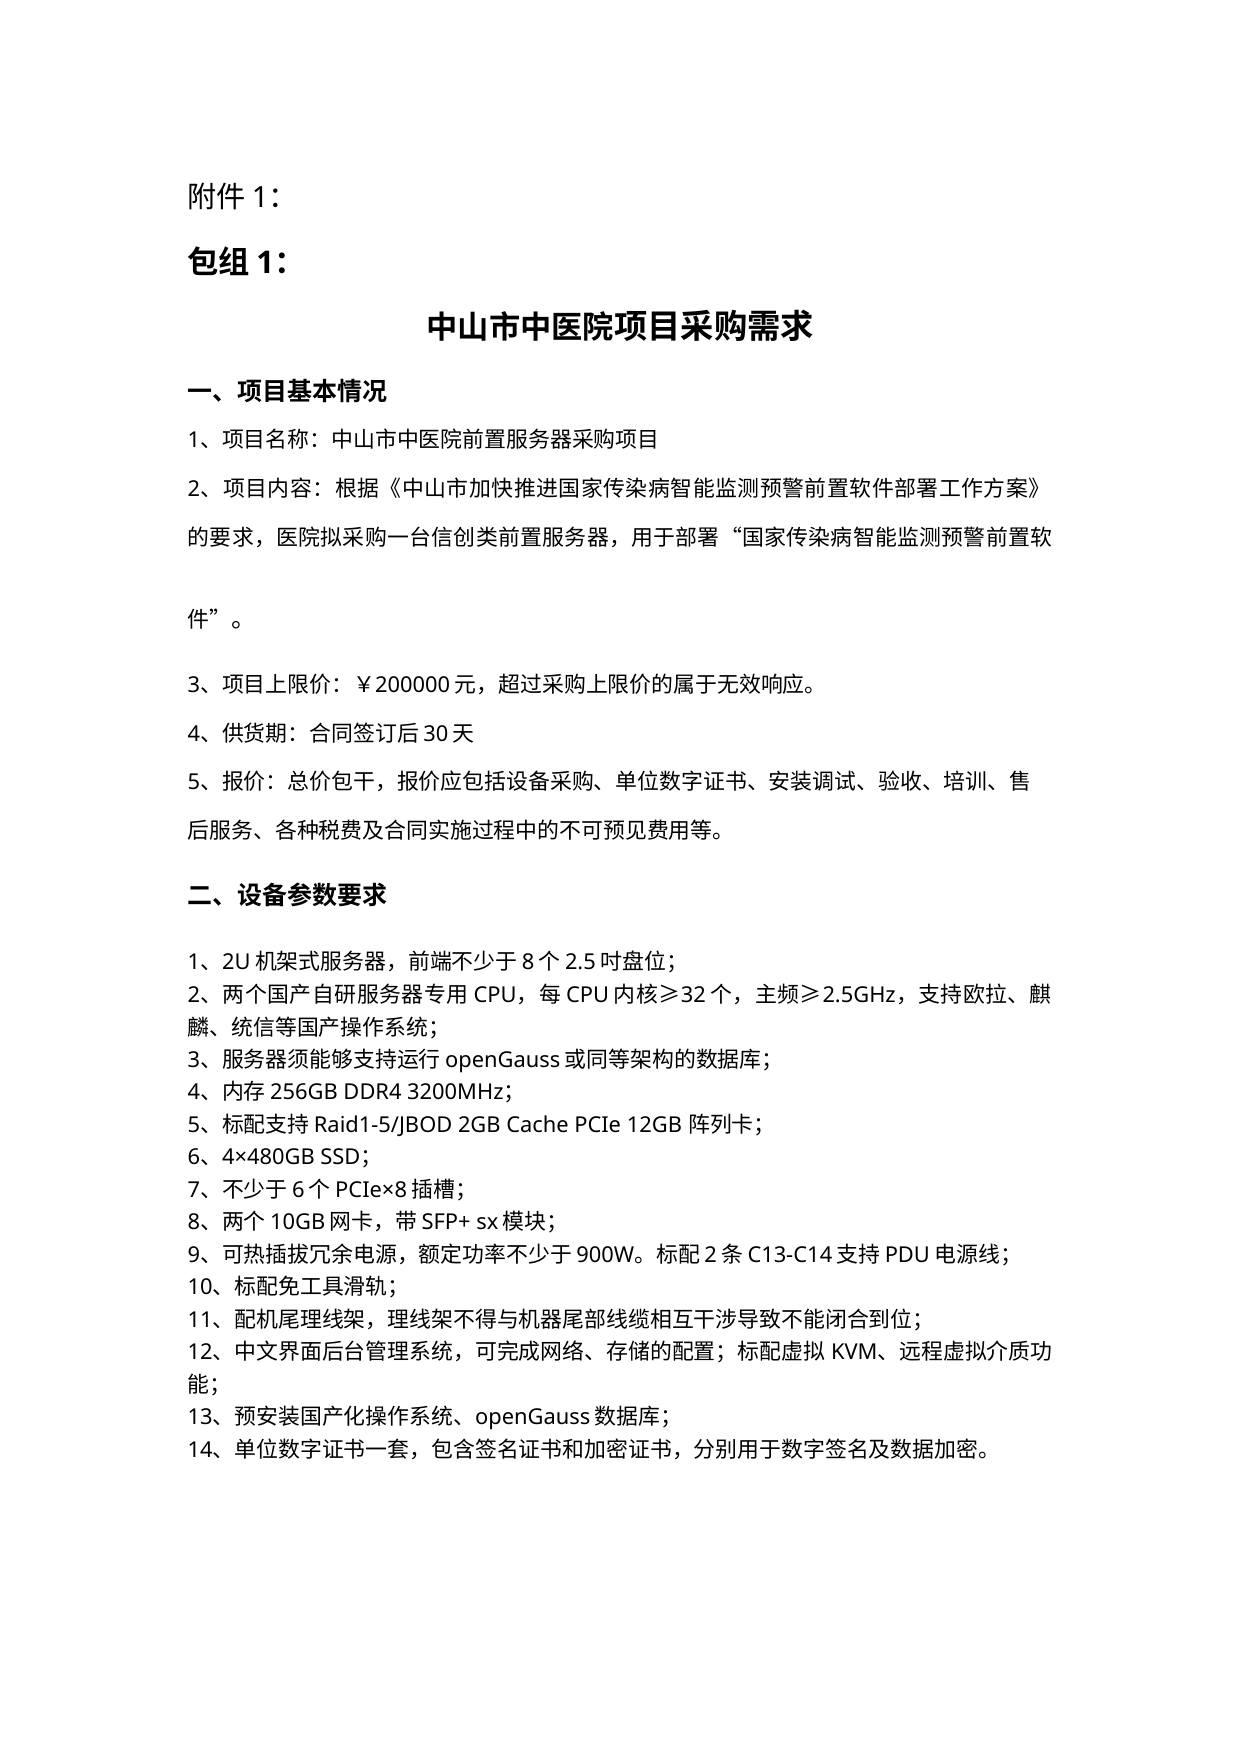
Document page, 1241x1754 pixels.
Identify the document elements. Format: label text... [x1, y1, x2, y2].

text 包组1： [187, 227, 1053, 292]
text 11、配机尾理线架，理线架不得与机器尾部线缆相互干涉导致不能闭合到位； [187, 1302, 1053, 1334]
text 3、项目上限价：￥200000元，超过采购上限价的属于无效响应。 [187, 667, 1053, 700]
text 4、内存256GB DDR4 3200MHz； [187, 1074, 1053, 1107]
text 3、服务器须能够支持运行openGauss或同等架构的数据库； [187, 1042, 1053, 1074]
text 一、项目基本情况 [187, 357, 1053, 422]
text 14、单位数字证书一套，包含签名证书和加密证书，分别用于数字签名及数据加密。 [187, 1432, 1053, 1464]
text 5、标配支持Raid1-5/JBOD 2GB Cache PCIe 12GB 阵列卡； [187, 1107, 1053, 1139]
text 12、中文界面后台管理系统，可完成网络、存储的配置；标配虚拟KVM、远程虚拟介质功能； [187, 1334, 1053, 1399]
text 6、4×480GB SSD； [187, 1139, 1053, 1172]
text 2、两个国产自研服务器专用CPU，每CPU内核≥32个，主频≥2.5GHz，支持欧拉、麒麟、统信等国产操作系统； [187, 977, 1053, 1042]
text 8、两个10GB网卡，带SFP+ sx模块； [187, 1204, 1053, 1237]
text 4、供货期：合同签订后30天 [187, 716, 1053, 748]
text 1、2U机架式服务器，前端不少于8个2.5吋盘位； [187, 944, 1053, 977]
text 13、预安装国产化操作系统、openGauss数据库； [187, 1399, 1053, 1432]
text 二、设备参数要求 [187, 861, 1053, 926]
text 1、项目名称：中山市中医院前置服务器采购项目 [187, 422, 1053, 454]
text 10、标配免工具滑轨； [187, 1269, 1053, 1302]
text 2、项目内容：根据《中山市加快推进国家传染病智能监测预警前置软件部署工作方案》的要求，医院拟采购一台信创类前置服务器，用于部署“国家传染病智能监测预警前置软件”。 [187, 470, 1053, 649]
text 中山市中医院项目采购需求 [187, 292, 1053, 357]
text 5、报价：总价包干，报价应包括设备采购、单位数字证书、安装调试、验收、培训、售后服务、各种税费及合同实施过程中的不可预见费用等。 [187, 764, 1053, 845]
text 附件1： [187, 162, 1053, 227]
text 7、不少于6个PCIe×8插槽； [187, 1172, 1053, 1204]
text 9、可热插拔冗余电源，额定功率不少于900W。标配2条C13-C14支持PDU电源线； [187, 1237, 1053, 1269]
